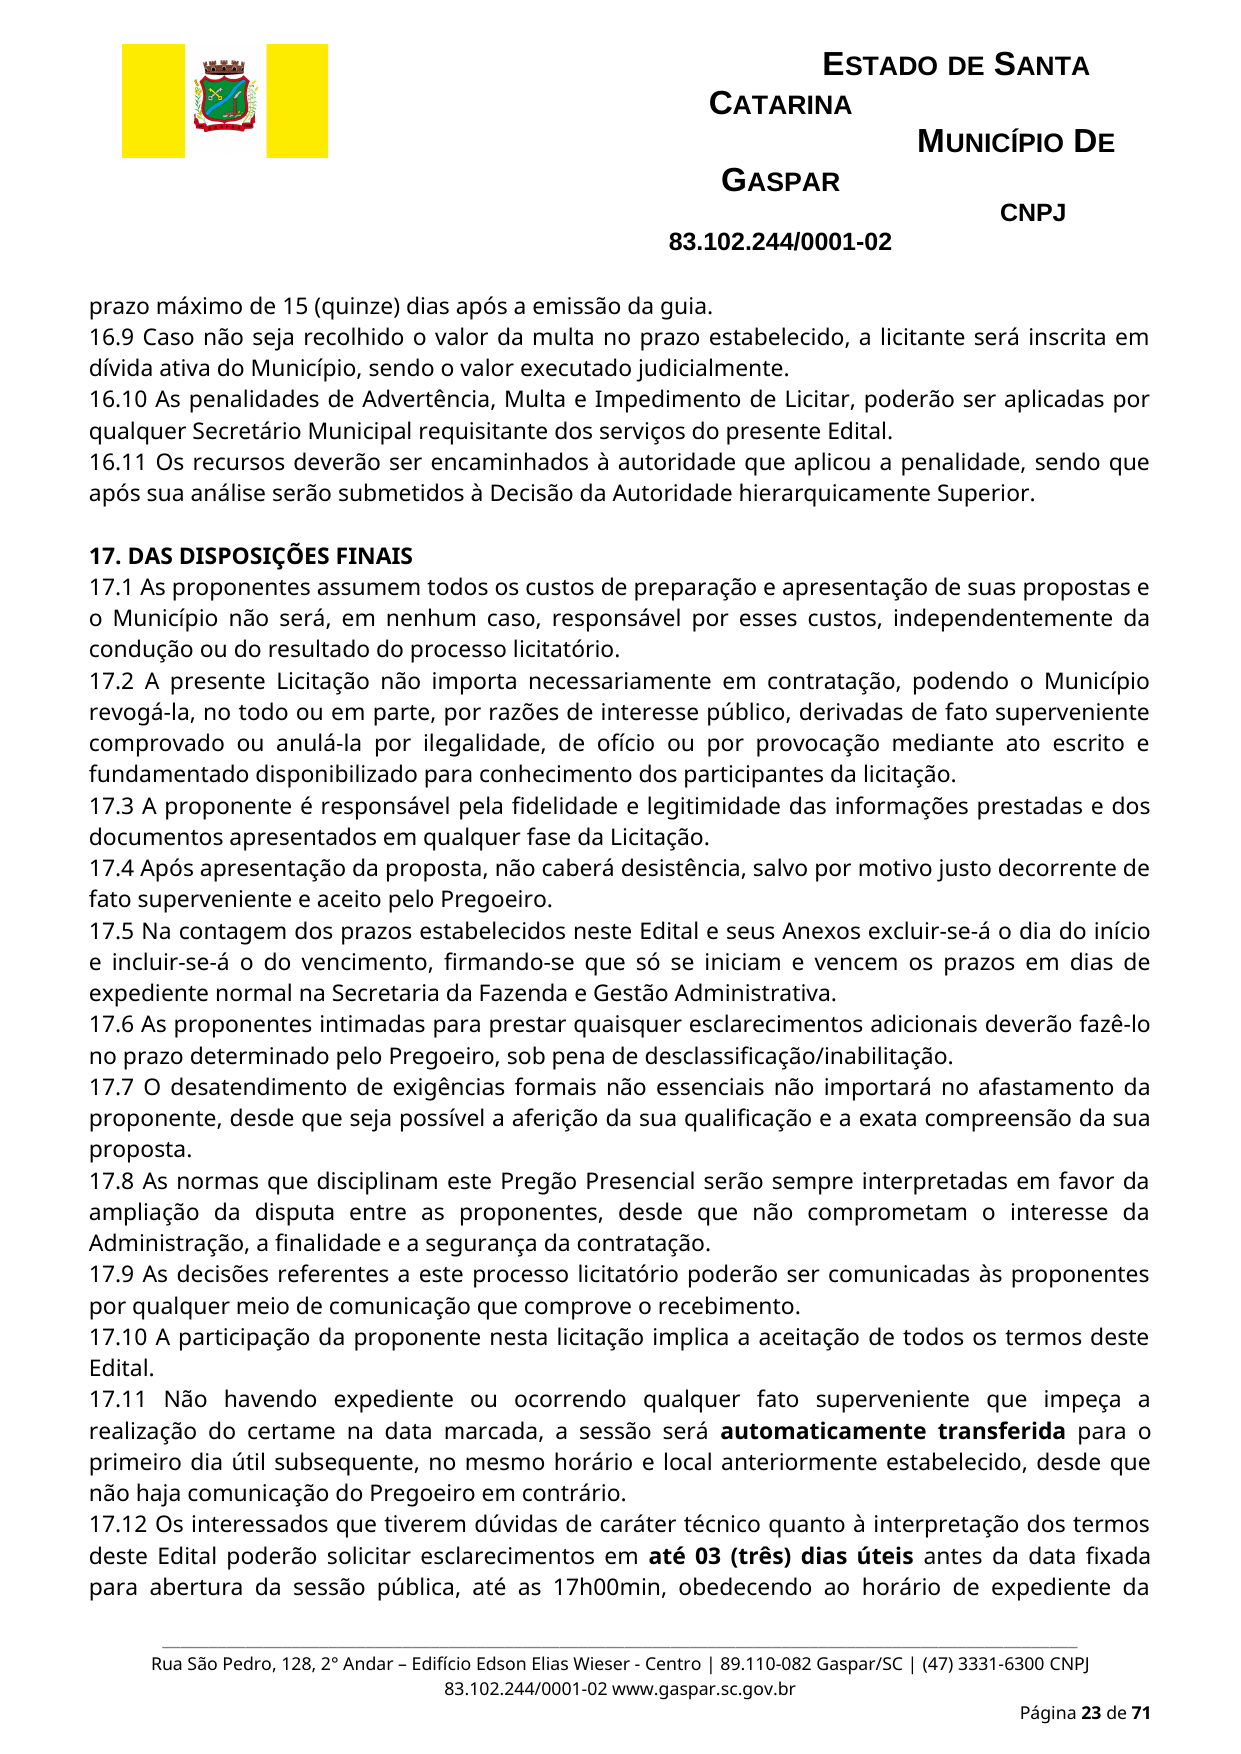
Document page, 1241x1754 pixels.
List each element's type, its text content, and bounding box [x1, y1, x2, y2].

text 17.6 As proponentes intimadas para prestar quaisquer esclarecimentos adicionais deverão fazê-lo no prazo determinado pelo Pregoeiro, sob pena de desclassificação/inabilitação. [89, 1008, 1152, 1071]
text 17.1 As proponentes assumem todos os custos de preparação e apresentação de suas propostas e o Município não será, em nenhum caso, responsável por esses custos, independentemente da condução ou do resultado do processo licitatório. [89, 571, 1152, 665]
picture [122, 44, 328, 158]
text 17.10 A participação da proponente nesta licitação implica a aceitação de todos os termos deste Edital. [89, 1321, 1152, 1383]
text 17.9 As decisões referentes a este processo licitatório poderão ser comunicadas às proponentes por qualquer meio de comunicação que comprove o recebimento. [89, 1258, 1152, 1321]
text 17. DAS DISPOSIÇÕES FINAIS [89, 540, 1152, 571]
text 16.10 As penalidades de Advertência, Multa e Impedimento de Licitar, poderão ser aplicadas por qualquer Secretário Municipal requisitante dos serviços do presente Edital. [89, 383, 1152, 446]
text 17.11 Não havendo expediente ou ocorrendo qualquer fato superveniente que impeça a realização do certame na data marcada, a sessão será automaticamente transferida para o primeiro dia útil subsequente, no mesmo horário e local anteriormente estabelecido, desde que não haja comunicação do Pregoeiro em contrário. [89, 1383, 1152, 1508]
text 17.4 Após apresentação da proposta, não caberá desistência, salvo por motivo justo decorrente de fato superveniente e aceito pelo Pregoeiro. [89, 852, 1152, 915]
text 16.9 Caso não seja recolhido o valor da multa no prazo estabelecido, a licitante será inscrita em dívida ativa do Município, sendo o valor executado judicialmente. [89, 321, 1152, 383]
text 17.5 Na contagem dos prazos estabelecidos neste Edital e seus Anexos excluir-se-á o dia do início e incluir-se-á o do vencimento, firmando-se que só se iniciam e vencem os prazos em dias de expediente normal na Secretaria da Fazenda e Gestão Administrativa. [89, 915, 1152, 1008]
text 17.8 As normas que disciplinam este Pregão Presencial serão sempre interpretadas em favor da ampliação da disputa entre as proponentes, desde que não comprometam o interesse da Administração, a finalidade e a segurança da contratação. [89, 1165, 1152, 1258]
text 17.7 O desatendimento de exigências formais não essenciais não importará no afastamento da proponente, desde que seja possível a aferição da sua qualificação e a exata compreensão da sua proposta. [89, 1071, 1152, 1165]
text 17.3 A proponente é responsável pela fidelidade e legitimidade das informações prestadas e dos documentos apresentados em qualquer fase da Licitação. [89, 790, 1152, 852]
text 16.11 Os recursos deverão ser encaminhados à autoridade que aplicou a penalidade, sendo que após sua análise serão submetidos à Decisão da Autoridade hierarquicamente Superior. [89, 446, 1152, 508]
text 17.2 A presente Licitação não importa necessariamente em contratação, podendo o Município revogá-la, no todo ou em parte, por razões de interesse público, derivadas de fato superveniente comprovado ou anulá-la por ilegalidade, de ofício ou por provocação mediante ato escrito e fundamentado disponibilizado para conhecimento dos participantes da licitação. [89, 665, 1152, 790]
